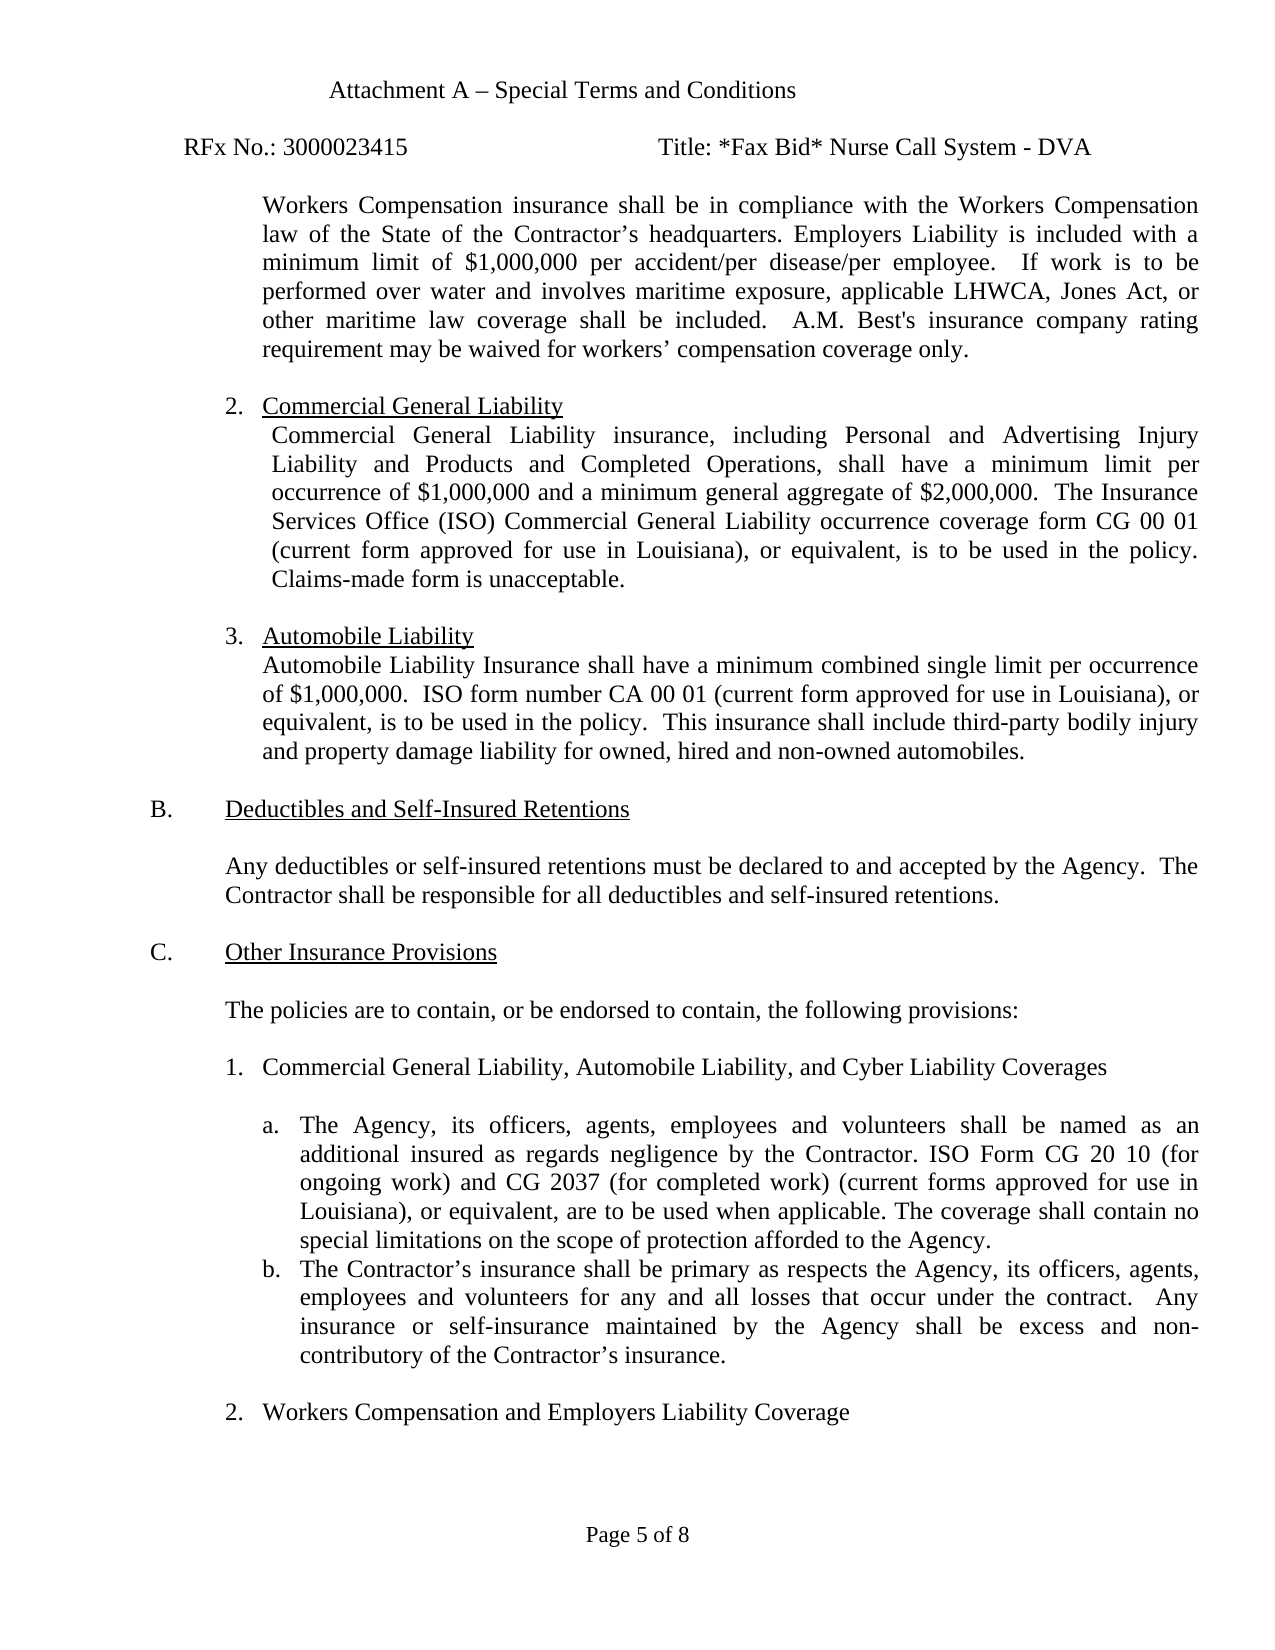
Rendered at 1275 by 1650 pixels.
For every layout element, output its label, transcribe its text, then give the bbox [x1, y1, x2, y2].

list Commercial General Liability [225, 391, 1200, 420]
text Commercial General Liability insurance, including Personal and Advertising Injury Liability and Products and Completed Operations, shall have a minimum limit per occurrence of $1,000,000 and a minimum general aggregate of $2,000,000. The Insurance Services Office (ISO) Commercial General Liability occurrence coverage form CG 00 01 (current form approved for use in Louisiana), or equivalent, is to be used in the policy. Claims-made form is unacceptable. [271, 420, 1200, 592]
text Automobile Liability Insurance shall have a minimum combined single limit per occurrence of $1,000,000. ISO form number CA 00 01 (current form approved for use in Louisiana), or equivalent, is to be used in the policy. This insurance shall include third-party bodily injury and property damage liability for owned, hired and non-owned automobiles. [262, 650, 1200, 765]
list The Contractor’s insurance shall be primary as respects the Agency, its officers, agents, employees and volunteers for any and all losses that occur under the contract. Any insurance or self-insurance maintained by the Agency shall be excess and non-contributory of the Contractor’s insurance. [262, 1254, 1200, 1369]
text Any deductibles or self-insured retentions must be declared to and accepted by the Agency. The Contractor shall be responsible for all deductibles and self-insured retentions. [225, 851, 1200, 909]
text The policies are to contain, or be endorsed to contain, the following provisions: [112, 995, 1200, 1024]
text B. Deductibles and Self-Insured Retentions [75, 794, 1200, 822]
text Workers Compensation insurance shall be in compliance with the Workers Compensation law of the State of the Contractor’s headquarters. Employers Liability is included with a minimum limit of $1,000,000 per accident/per disease/per employee. If work is to be performed over water and involves maritime exposure, applicable LHWCA, Jones Act, or other maritime law coverage shall be included. A.M. Best's insurance company rating requirement may be waived for workers’ compensation coverage only. [262, 190, 1200, 362]
list The Agency, its officers, agents, employees and volunteers shall be named as an additional insured as regards negligence by the Contractor. ISO Form CG 20 10 (for ongoing work) and CG 2037 (for completed work) (current forms approved for use in Louisiana), or equivalent, are to be used when applicable. The coverage shall contain no special limitations on the scope of protection afforded to the Agency. [262, 1110, 1200, 1254]
list Automobile Liability [225, 621, 1200, 650]
list Commercial General Liability, Automobile Liability, and Cyber Liability Coverages [225, 1052, 1200, 1081]
text C. Other Insurance Provisions [75, 937, 1200, 966]
list Workers Compensation and Employers Liability Coverage [225, 1397, 1200, 1426]
